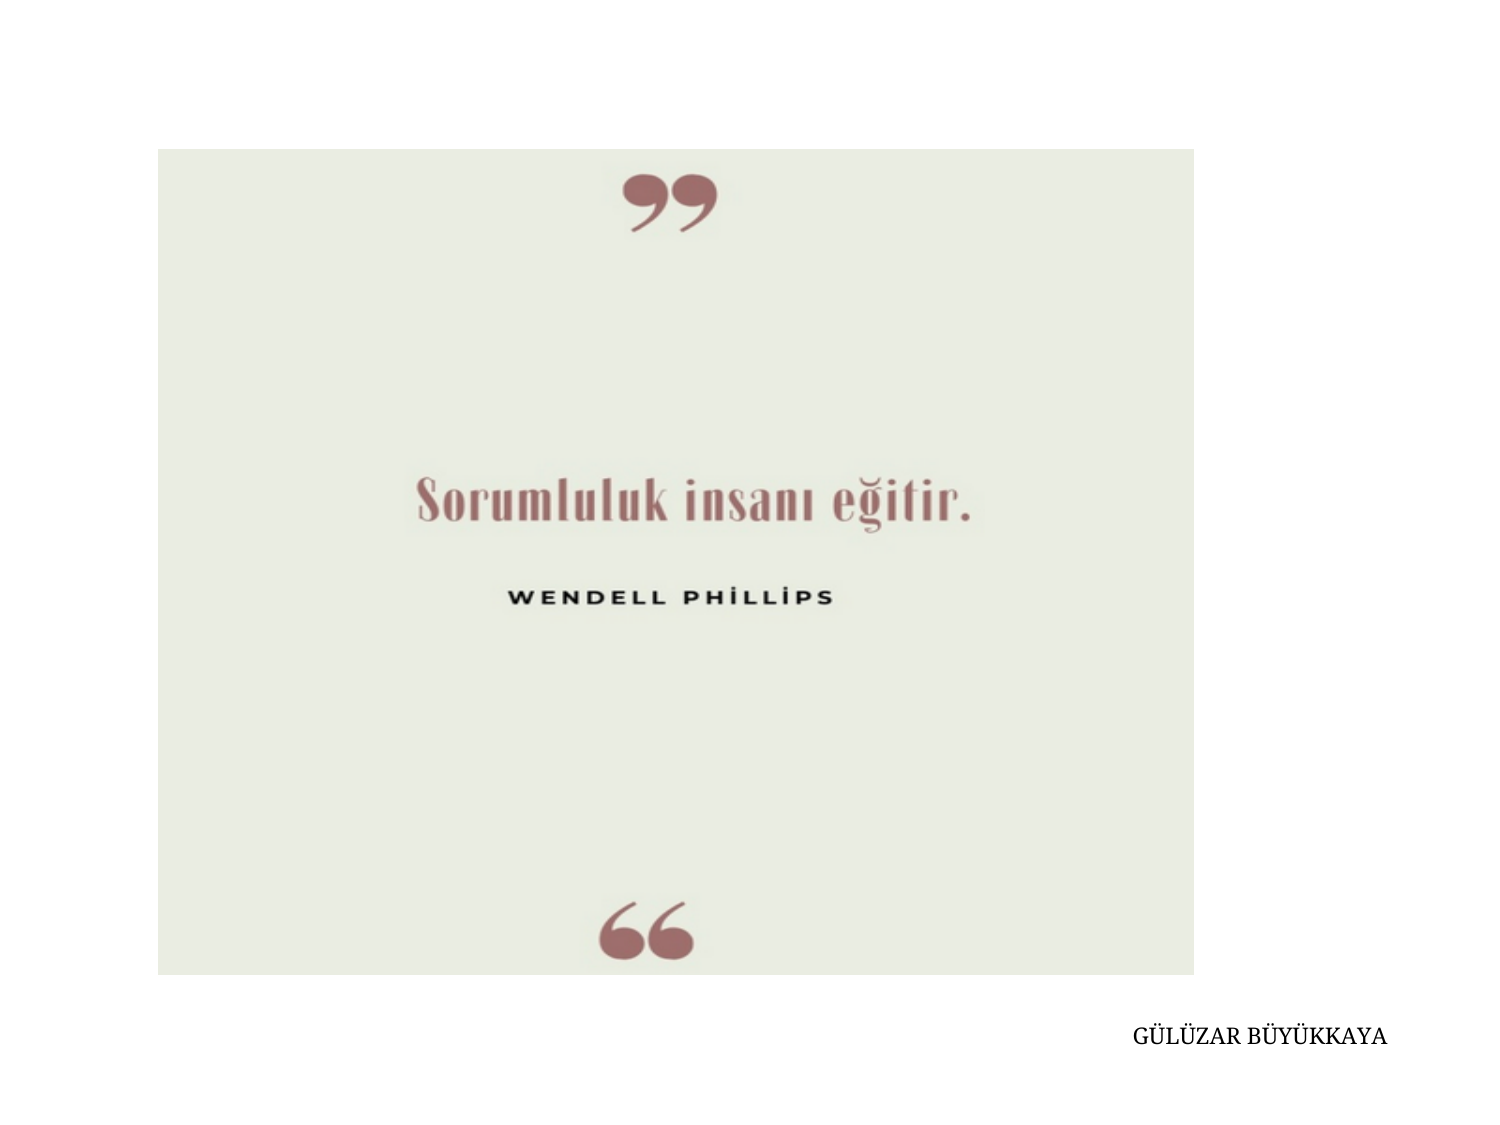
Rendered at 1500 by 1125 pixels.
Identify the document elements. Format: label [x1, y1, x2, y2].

picture [158, 149, 1194, 975]
